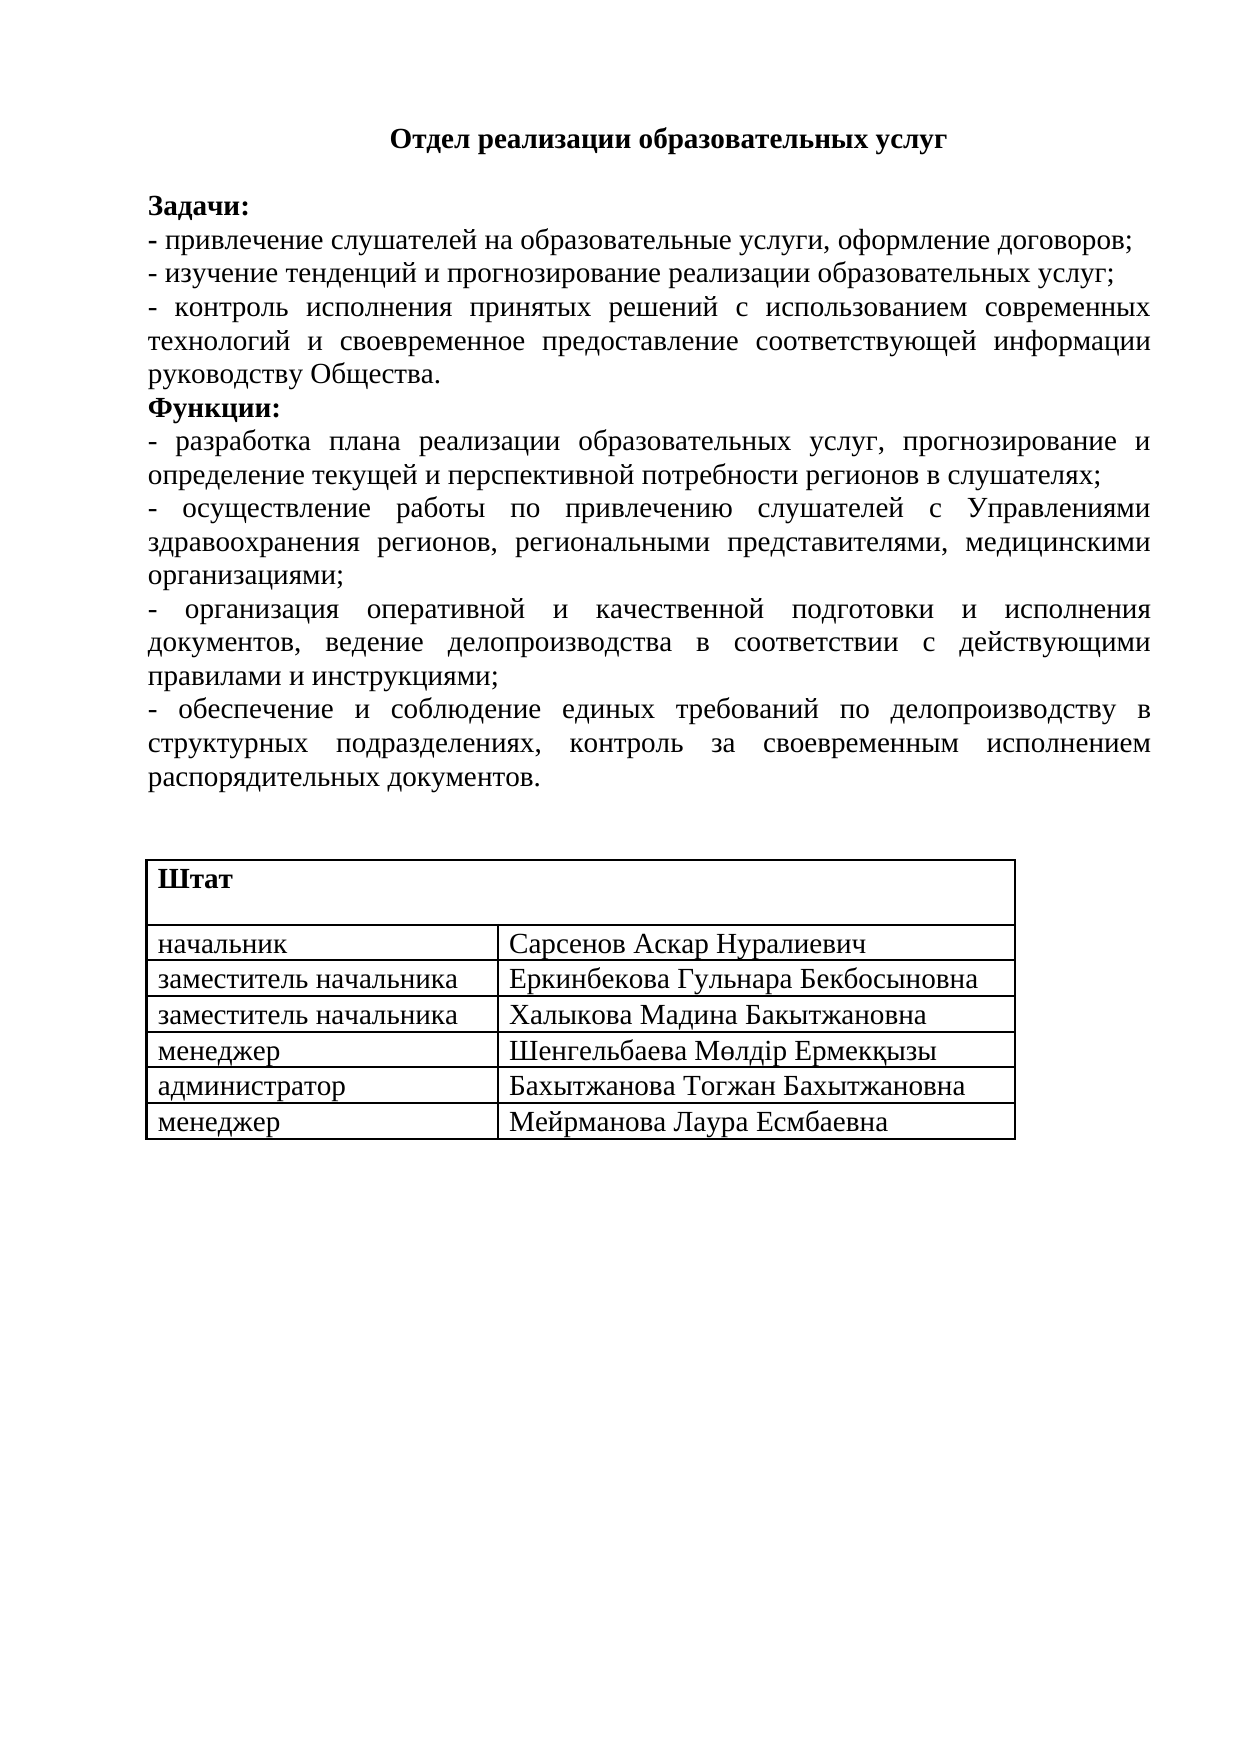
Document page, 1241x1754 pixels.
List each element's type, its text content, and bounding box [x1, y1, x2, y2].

table_cell Сарсенов Аскар Нуралиевич [499, 926, 1014, 959]
text - контроль исполнения принятых решений с использованием современных технологий и своевременное предоставление соответствующей информации руководству Общества. [148, 289, 1152, 390]
table_cell Халыкова Мадина Бакытжановна [499, 997, 1014, 1031]
list Отдел реализации образовательных услуг [185, 121, 1152, 155]
list - разработка плана реализации образовательных услуг, прогнозирование и определение текущей и перспективной потребности регионов в слушателях; [148, 423, 1152, 490]
table_cell Шенгельбаева Мөлдір Ермекқызы [499, 1033, 1014, 1066]
table_cell Мейрманова Лаура Есмбаевна [499, 1104, 1014, 1137]
table_cell Бахытжанова Тогжан Бахытжановна [499, 1068, 1014, 1102]
table_cell Еркинбекова Гульнара Бекбосыновна [499, 961, 1014, 995]
text - изучение тенденций и прогнозирование реализации образовательных услуг; [148, 256, 1152, 289]
table_header Штат [148, 861, 1014, 924]
table_cell начальник [148, 926, 497, 959]
text Задачи: [148, 188, 1152, 222]
list - осуществление работы по привлечению слушателей с Управлениями здравоохранения регионов, региональными представителями, медицинскими организациями; [148, 490, 1152, 591]
text Функции: [148, 390, 1152, 423]
table_cell менеджер [148, 1104, 497, 1137]
text - обеспечение и соблюдение единых требований по делопроизводству в структурных подразделениях, контроль за своевременным исполнением распорядительных документов. [148, 692, 1152, 792]
text - привлечение слушателей на образовательные услуги, оформление договоров; [148, 222, 1152, 256]
table_cell заместитель начальника [148, 997, 497, 1031]
table_cell администратор [148, 1068, 497, 1102]
list - организация оперативной и качественной подготовки и исполнения документов, ведение делопроизводства в соответствии с действующими правилами и инструкциями; [148, 591, 1152, 692]
table_cell заместитель начальника [148, 961, 497, 995]
table_cell менеджер [148, 1033, 497, 1066]
